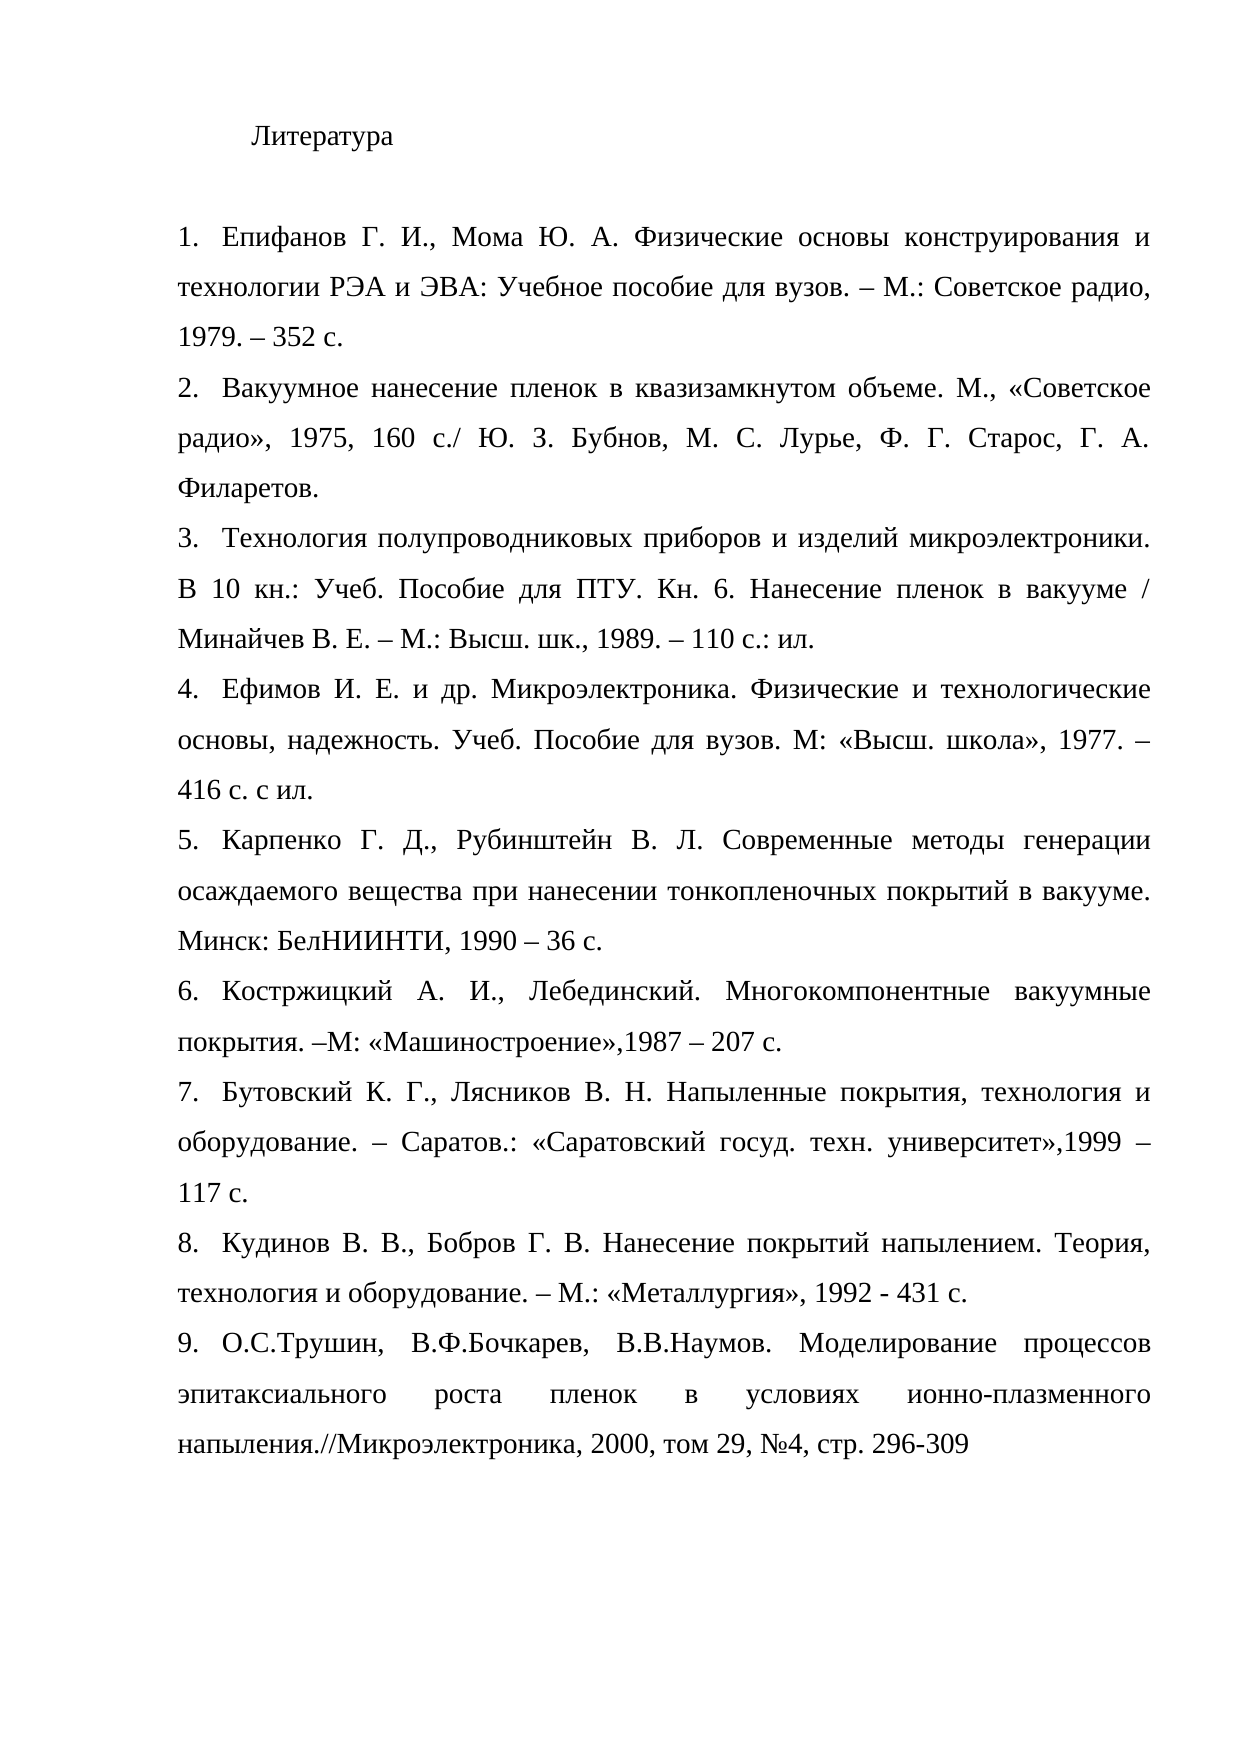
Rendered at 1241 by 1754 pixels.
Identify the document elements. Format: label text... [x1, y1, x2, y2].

list Епифанов Г. И., Мома Ю. А. Физические основы конструирования и технологии РЭА и ЭВА: Учебное пособие для вузов. – М.: Советское радио, 1979. – 352 с. [177, 219, 1152, 353]
list Вакуумное нанесение пленок в квазизамкнутом объеме. М., «Советское радио», 1975, 160 с./ Ю. З. Бубнов, М. С. Лурье, Ф. Г. Старос, Г. А. Филаретов. [177, 370, 1152, 504]
list Бутовский К. Г., Лясников В. Н. Напыленные покрытия, технология и оборудование. – Саратов.: «Саратовский госуд. техн. университет»,1999 – 117 с. [177, 1074, 1152, 1208]
list Карпенко Г. Д., Рубинштейн В. Л. Современные методы генерации осаждаемого вещества при нанесении тонкопленочных покрытий в вакууме. Минск: БелНИИНТИ, 1990 – 36 с. [177, 822, 1152, 957]
list Технология полупроводниковых приборов и изделий микроэлектроники. В 10 кн.: Учеб. Пособие для ПТУ. Кн. 6. Нанесение пленок в вакууме / Минайчев В. Е. – М.: Высш. шк., 1989. – 110 с.: ил. [177, 521, 1152, 655]
list Костржицкий А. И., Лебединский. Многокомпонентные вакуумные покрытия. –М: «Машиностроение»,1987 – 207 с. [177, 973, 1152, 1057]
list Ефимов И. Е. и др. Микроэлектроника. Физические и технологические основы, надежность. Учеб. Пособие для вузов. М: «Высш. школа», 1977. – 416 с. с ил. [177, 672, 1152, 806]
list О.С.Трушин, В.Ф.Бочкарев, В.В.Наумов. Моделирование процессов эпитаксиального роста пленок в условиях ионно-плазменного напыления.//Микроэлектроника, 2000, том 29, №4, стр. 296-309 [177, 1326, 1152, 1460]
list Кудинов В. В., Бобров Г. В. Нанесение покрытий напылением. Теория, технология и оборудование. – М.: «Металлургия», 1992 - 431 с. [177, 1225, 1152, 1309]
subtitle Литература [177, 118, 1152, 152]
